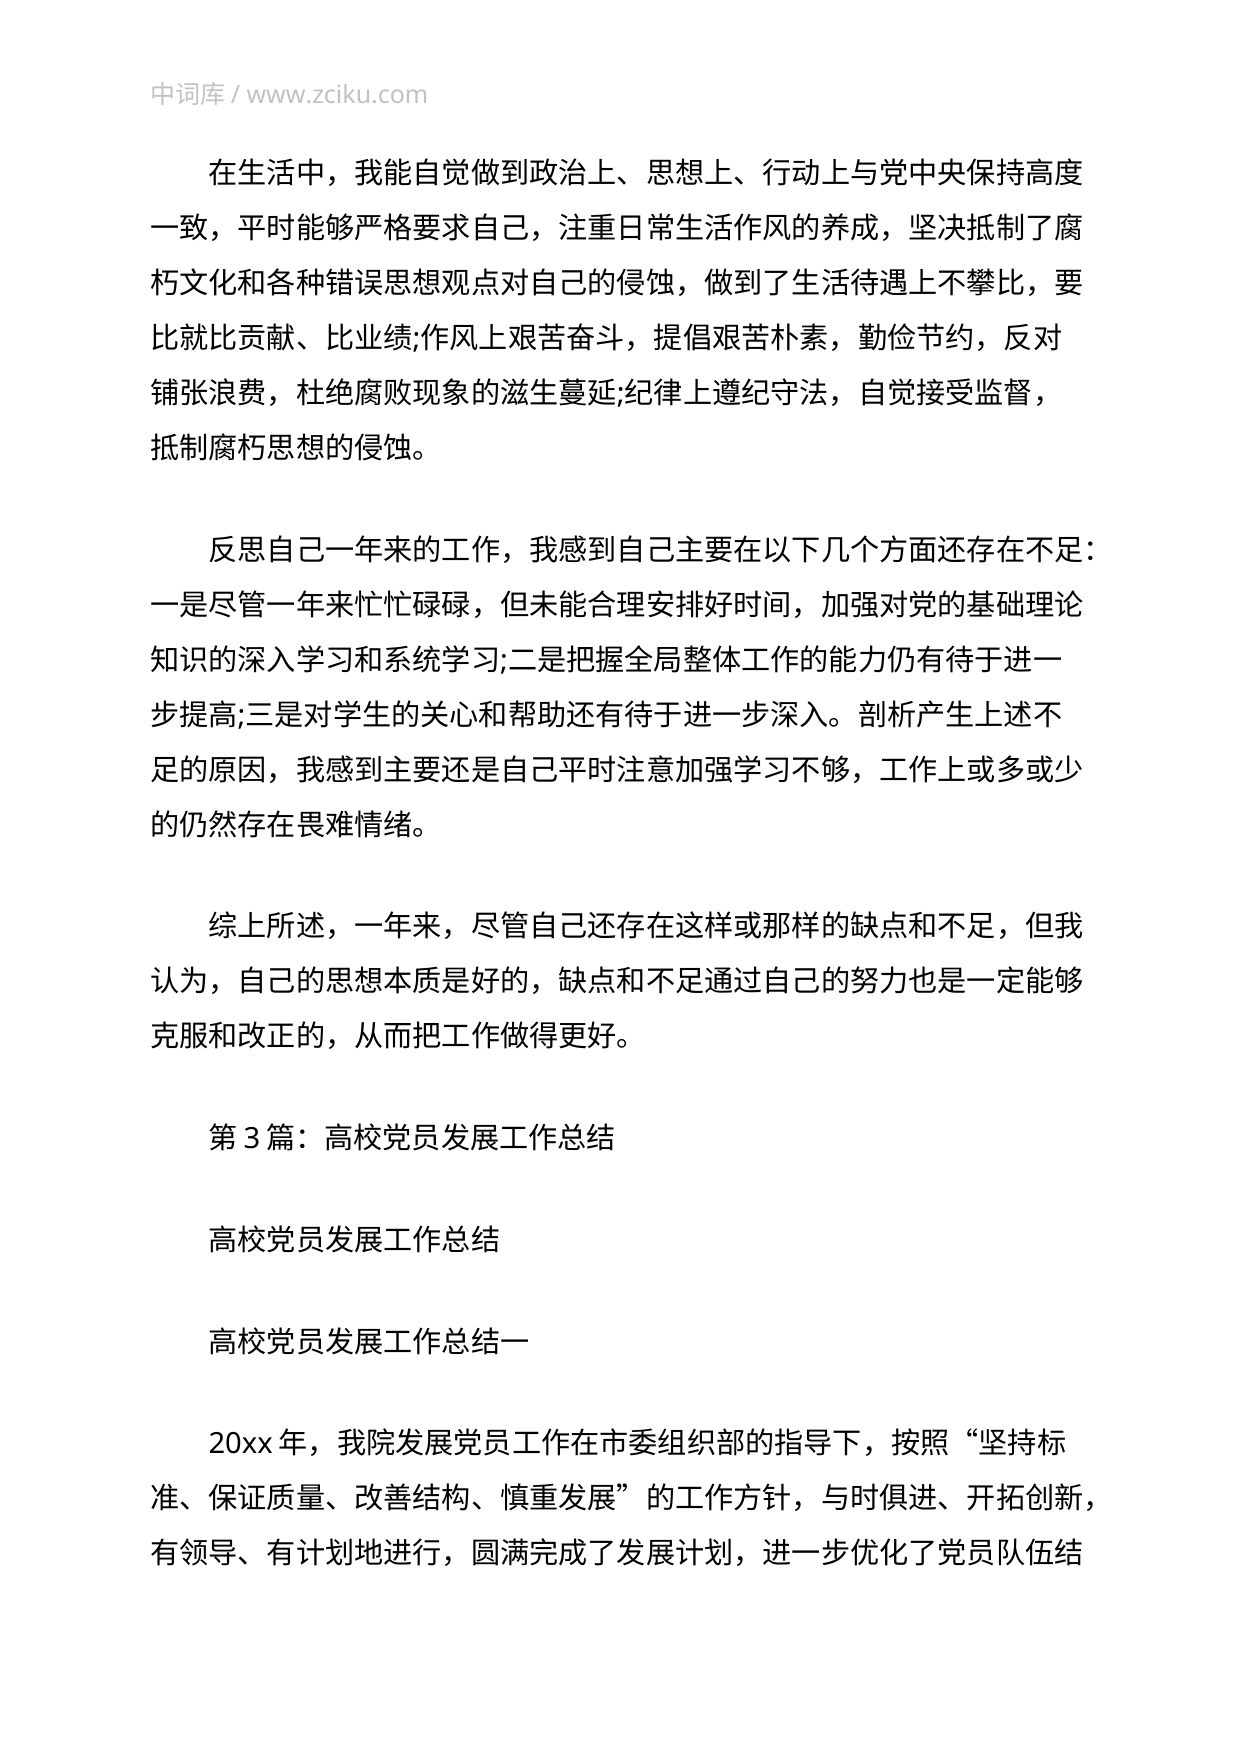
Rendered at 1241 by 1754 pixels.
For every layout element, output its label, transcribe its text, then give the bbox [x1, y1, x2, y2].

text 第3篇：高校党员发展工作总结 [150, 1114, 1090, 1157]
text 反思自己一年来的工作，我感到自己主要在以下几个方面还存在不足：一是尽管一年来忙忙碌碌，但未能合理安排好时间，加强对党的基础理论知识的深入学习和系统学习;二是把握全局整体工作的能力仍有待于进一步提高;三是对学生的关心和帮助还有待于进一步深入。剖析产生上述不足的原因，我感到主要还是自己平时注意加强学习不够，工作上或多或少的仍然存在畏难情绪。 [150, 526, 1090, 843]
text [150, 1420, 1090, 1572]
text 高校党员发展工作总结 [150, 1216, 1090, 1259]
text 综上所述，一年来，尽管自己还存在这样或那样的缺点和不足，但我认为，自己的思想本质是好的，缺点和不足通过自己的努力也是一定能够克服和改正的，从而把工作做得更好。 [150, 903, 1090, 1055]
text 在生活中，我能自觉做到政治上、思想上、行动上与党中央保持高度一致，平时能够严格要求自己，注重日常生活作风的养成，坚决抵制了腐朽文化和各种错误思想观点对自己的侵蚀，做到了生活待遇上不攀比，要比就比贡献、比业绩;作风上艰苦奋斗，提倡艰苦朴素，勤俭节约，反对铺张浪费，杜绝腐败现象的滋生蔓延;纪律上遵纪守法，自觉接受监督，抵制腐朽思想的侵蚀。 [150, 150, 1090, 467]
text 高校党员发展工作总结一 [150, 1318, 1090, 1361]
